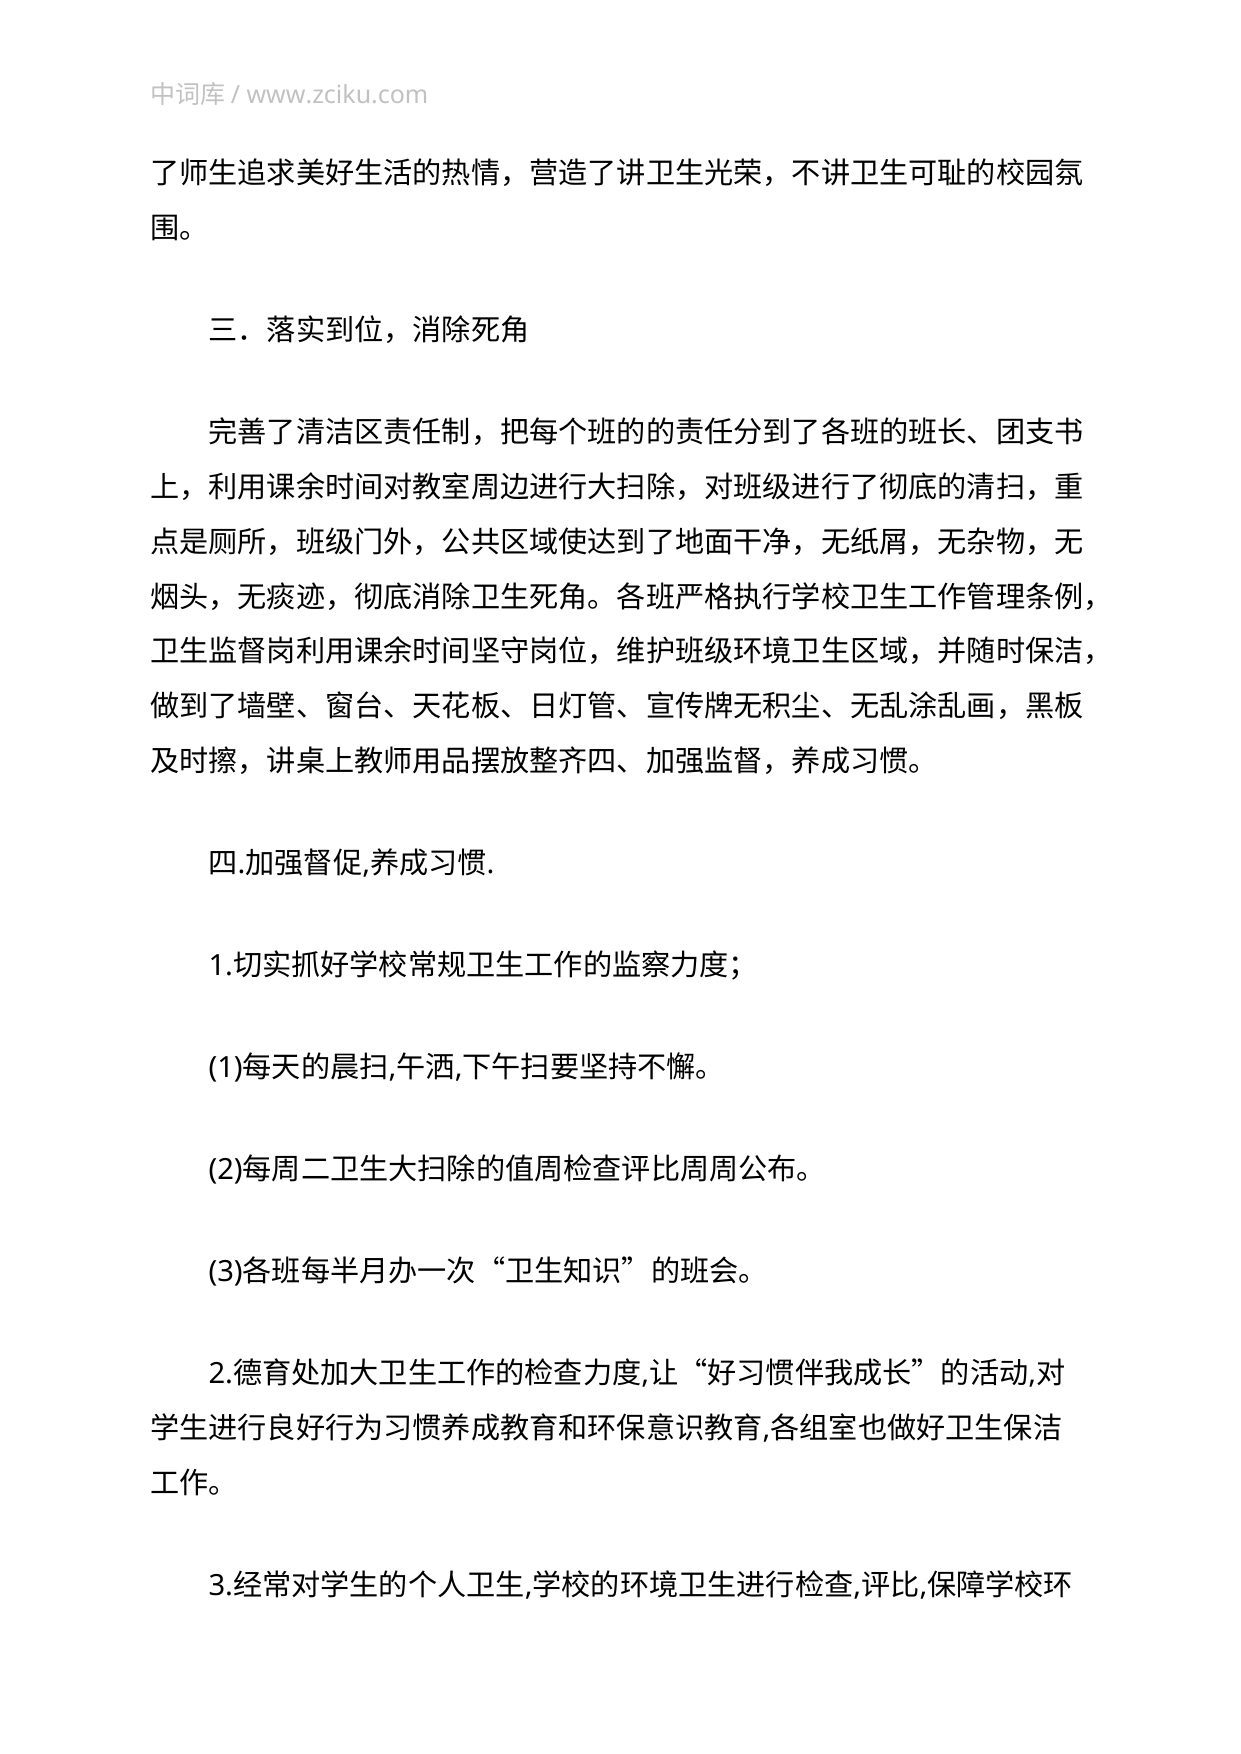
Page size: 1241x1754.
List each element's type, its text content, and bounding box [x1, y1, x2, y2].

text 完善了清洁区责任制，把每个班的的责任分到了各班的班长、团支书上，利用课余时间对教室周边进行大扫除，对班级进行了彻底的清扫，重点是厕所，班级门外，公共区域使达到了地面干净，无纸屑，无杂物，无烟头，无痰迹，彻底消除卫生死角。各班严格执行学校卫生工作管理条例，卫生监督岗利用课余时间坚守岗位，维护班级环境卫生区域，并随时保洁，做到了墙壁、窗台、天花板、日灯管、宣传牌无积尘、无乱涂乱画，黑板及时擦，讲桌上教师用品摆放整齐四、加强监督，养成习惯。 [150, 408, 1090, 780]
text (1)每天的晨扫,午洒,下午扫要坚持不懈。 [150, 1043, 1090, 1086]
text 1.切实抓好学校常规卫生工作的监察力度； [150, 942, 1090, 984]
text (3)各班每半月办一次“卫生知识”的班会。 [150, 1247, 1090, 1290]
text 2.德育处加大卫生工作的检查力度,让“好习惯伴我成长”的活动,对学生进行良好行为习惯养成教育和环保意识教育,各组室也做好卫生保洁工作。 [150, 1349, 1090, 1502]
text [150, 150, 1090, 247]
text 四.加强督促,养成习惯. [150, 839, 1090, 882]
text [150, 1561, 1090, 1604]
text (2)每周二卫生大扫除的值周检查评比周周公布。 [150, 1146, 1090, 1188]
text 三．落实到位，消除死角 [150, 307, 1090, 349]
